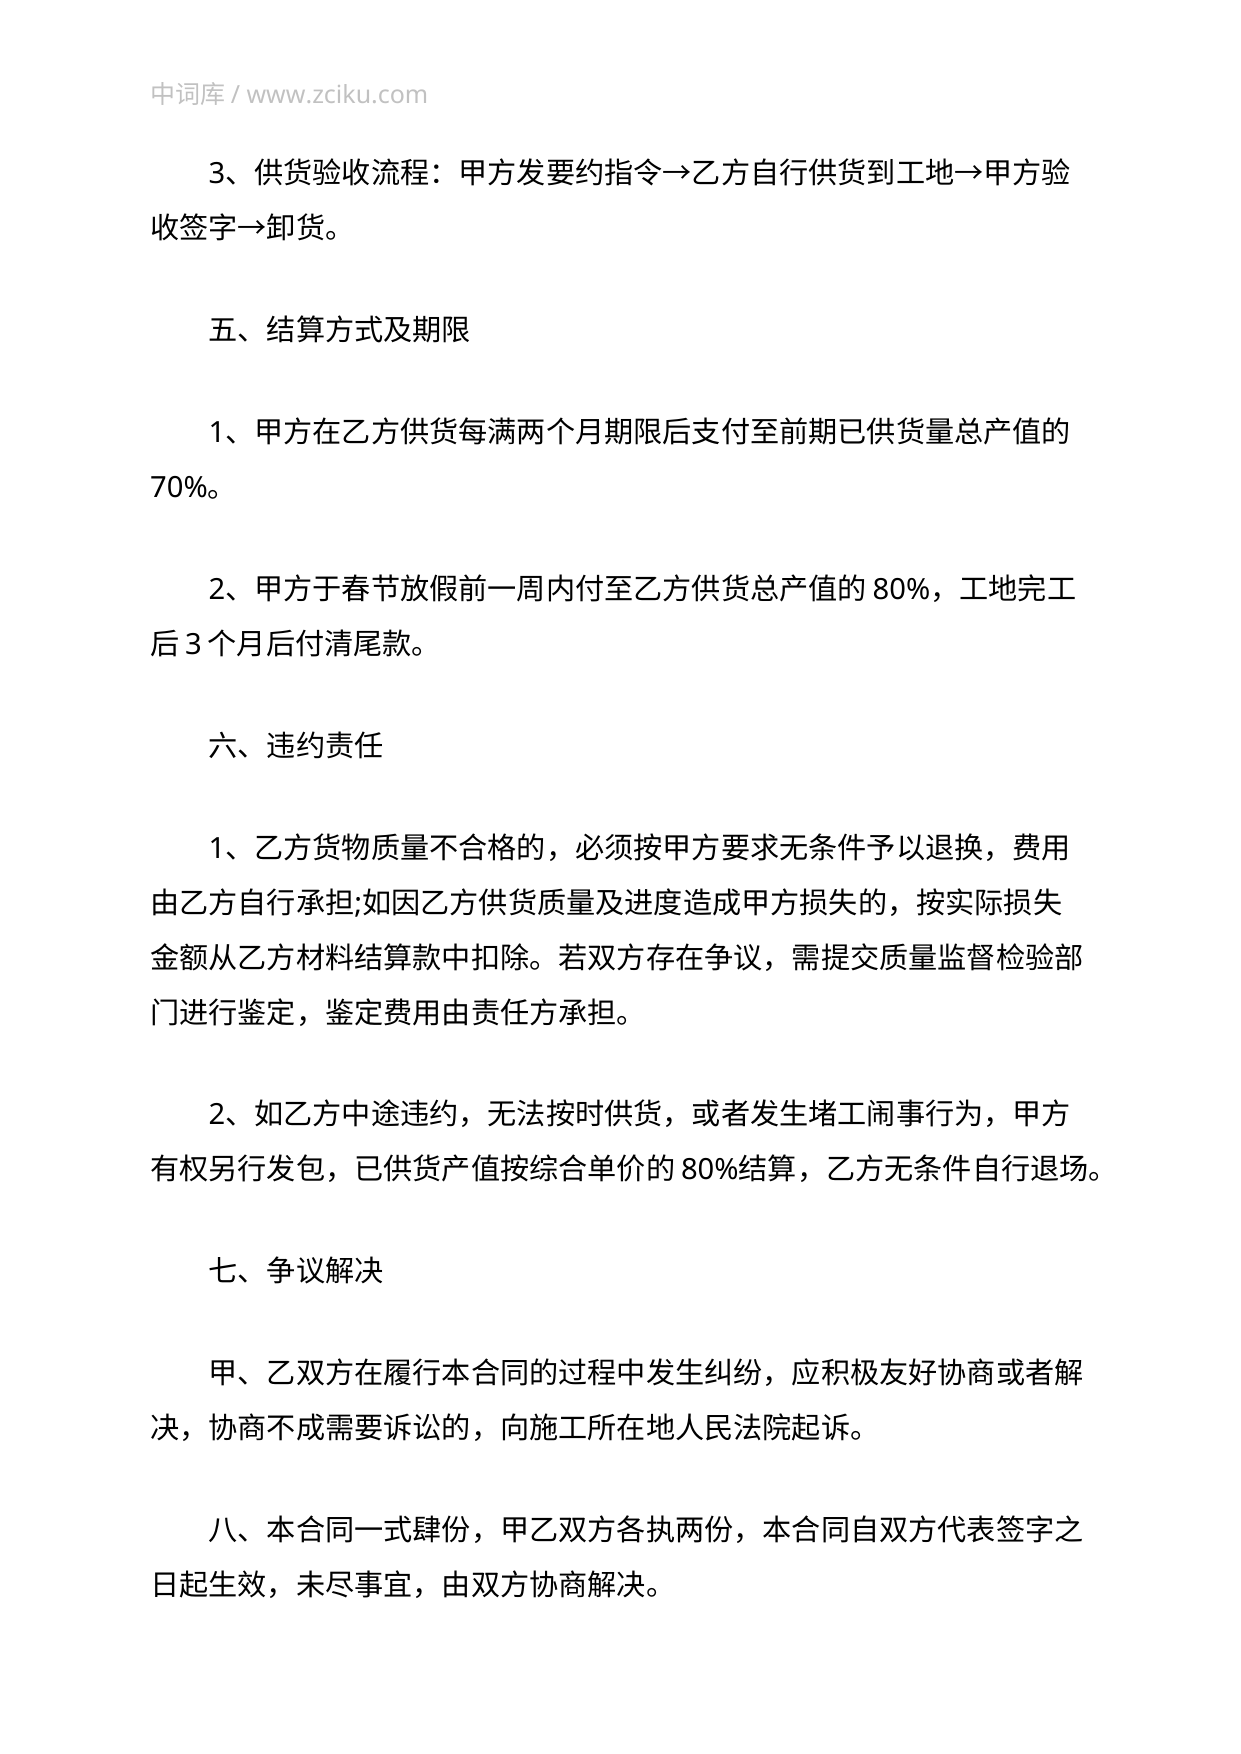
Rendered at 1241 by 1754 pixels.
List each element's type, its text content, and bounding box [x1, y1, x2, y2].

text 八、本合同一式肆份，甲乙双方各执两份，本合同自双方代表签字之日起生效，未尽事宜，由双方协商解决。 [150, 1506, 1090, 1603]
text 1、乙方货物质量不合格的，必须按甲方要求无条件予以退换，费用由乙方自行承担;如因乙方供货质量及进度造成甲方损失的，按实际损失金额从乙方材料结算款中扣除。若双方存在争议，需提交质量监督检验部门进行鉴定，鉴定费用由责任方承担。 [150, 824, 1090, 1031]
text 3、供货验收流程：甲方发要约指令→乙方自行供货到工地→甲方验收签字→卸货。 [150, 150, 1090, 247]
text 甲、乙双方在履行本合同的过程中发生纠纷，应积极友好协商或者解决，协商不成需要诉讼的，向施工所在地人民法院起诉。 [150, 1350, 1090, 1447]
text 1、甲方在乙方供货每满两个月期限后支付至前期已供货量总产值的70%。 [150, 408, 1090, 506]
text 五、结算方式及期限 [150, 307, 1090, 349]
text 七、争议解决 [150, 1248, 1090, 1290]
text 2、甲方于春节放假前一周内付至乙方供货总产值的80%，工地完工后3个月后付清尾款。 [150, 566, 1090, 663]
text 六、违约责任 [150, 722, 1090, 765]
text 2、如乙方中途违约，无法按时供货，或者发生堵工闹事行为，甲方有权另行发包，已供货产值按综合单价的80%结算，乙方无条件自行退场。 [150, 1091, 1090, 1188]
